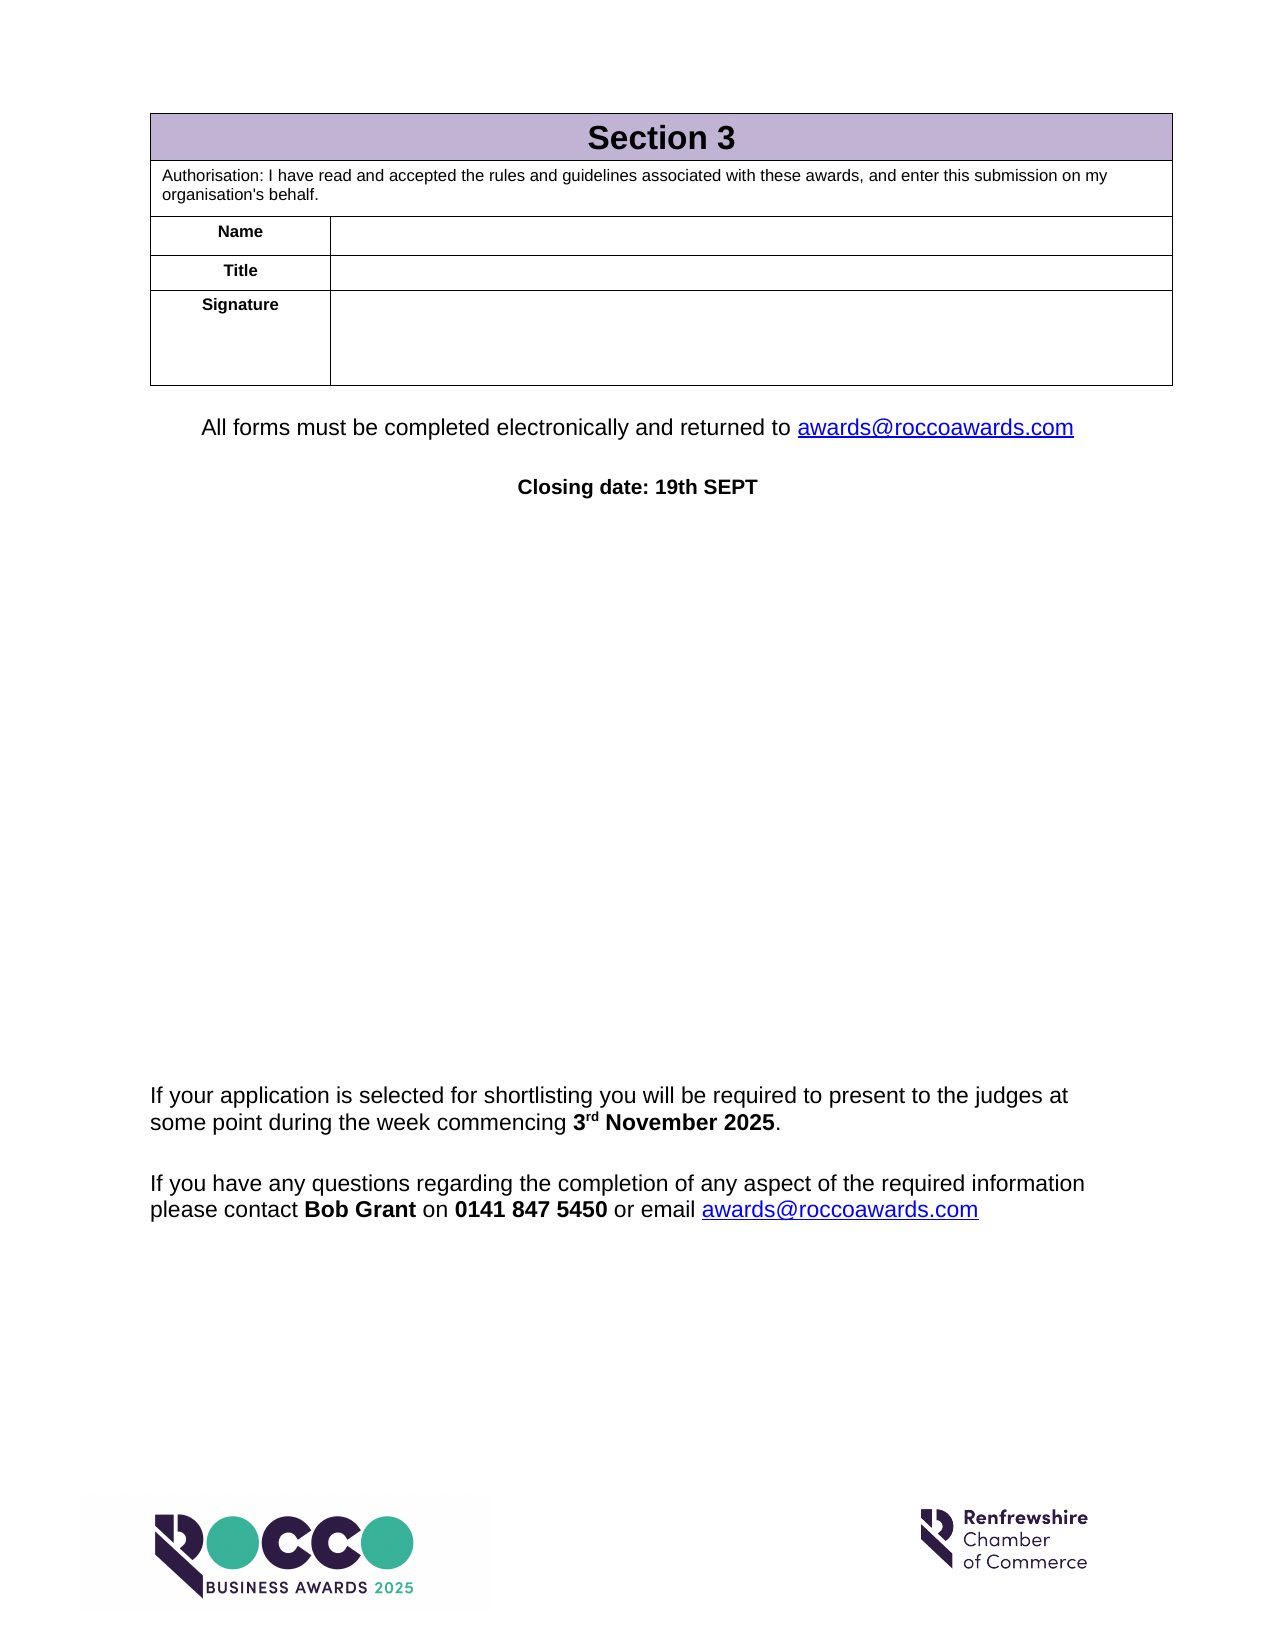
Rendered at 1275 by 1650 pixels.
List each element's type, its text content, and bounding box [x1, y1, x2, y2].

text If you have any questions regarding the completion of any aspect of the required information please contact Bob Grant on 0141 847 5450 or email awards@roccoawards.com [150, 1170, 1125, 1223]
table_header Section 3 [151, 114, 1172, 160]
picture [886, 1458, 1125, 1629]
table_cell Title [151, 256, 330, 289]
text All forms must be completed electronically and returned to awards@roccoawards.com [150, 413, 1125, 440]
table_cell [331, 217, 1172, 255]
text If your application is selected for shortlisting you will be required to present to the judges at some point during the week commencing 3rd November 2025. [150, 1082, 1125, 1135]
table_cell Name [151, 217, 330, 255]
table_cell [331, 291, 1172, 385]
table_cell Authorisation: I have read and accepted the rules and guidelines associated with these awards, and enter this submission on my organisation's behalf. [151, 161, 1172, 216]
picture [79, 1494, 492, 1611]
text Closing date: 19th SEPT [150, 474, 1125, 498]
table_cell Signature [151, 291, 330, 385]
table_cell [331, 256, 1172, 289]
